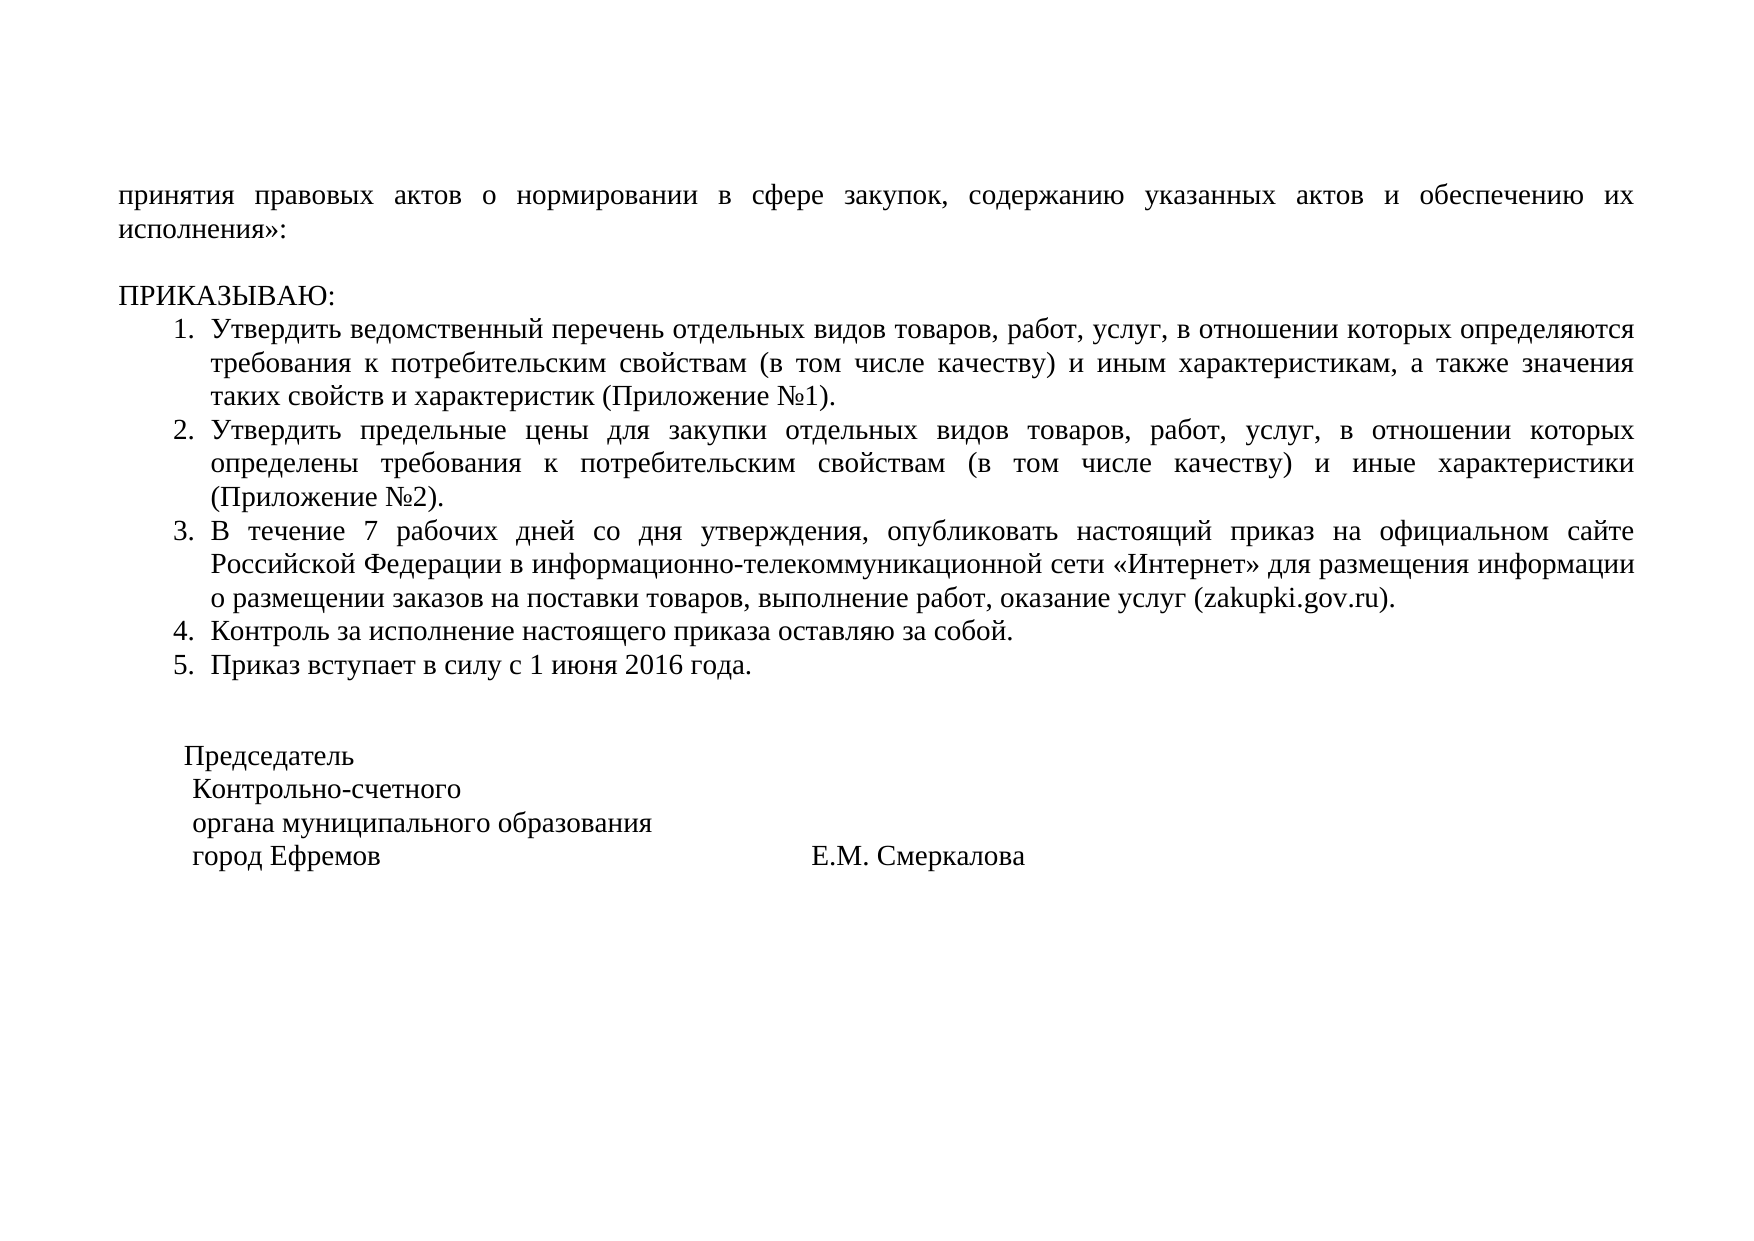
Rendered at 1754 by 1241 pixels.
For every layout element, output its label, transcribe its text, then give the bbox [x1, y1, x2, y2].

list В течение 7 рабочих дней со дня утверждения, опубликовать настоящий приказ на официальном сайте Российской Федерации в информационно-телекоммуникационной сети «Интернет» для размещения информации о размещении заказов на поставки товаров, выполнение работ, оказание услуг (zakupki.gov.ru). [173, 513, 1636, 613]
list Приказ вступает в силу с 1 июня 2016 года. [173, 647, 1636, 680]
list Утвердить ведомственный перечень отдельных видов товаров, работ, услуг, в отношении которых определяются требования к потребительским свойствам (в том числе качеству) и иным характеристикам, а также значения таких свойств и характеристик (Приложение №1). [173, 311, 1636, 412]
text ПРИКАЗЫВАЮ: [118, 278, 1636, 311]
list Контроль за исполнение настоящего приказа оставляю за собой. [173, 613, 1636, 647]
list Утвердить предельные цены для закупки отдельных видов товаров, работ, услуг, в отношении которых определены требования к потребительским свойствам (в том числе качеству) и иные характеристики (Приложение №2). [173, 412, 1636, 513]
text Председатель [118, 738, 1636, 771]
text Контрольно-счетного [118, 771, 1636, 805]
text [118, 177, 1636, 244]
text город Ефремов Е.М. Смеркалова [118, 838, 1636, 872]
text органа муниципального образования [118, 805, 1636, 838]
